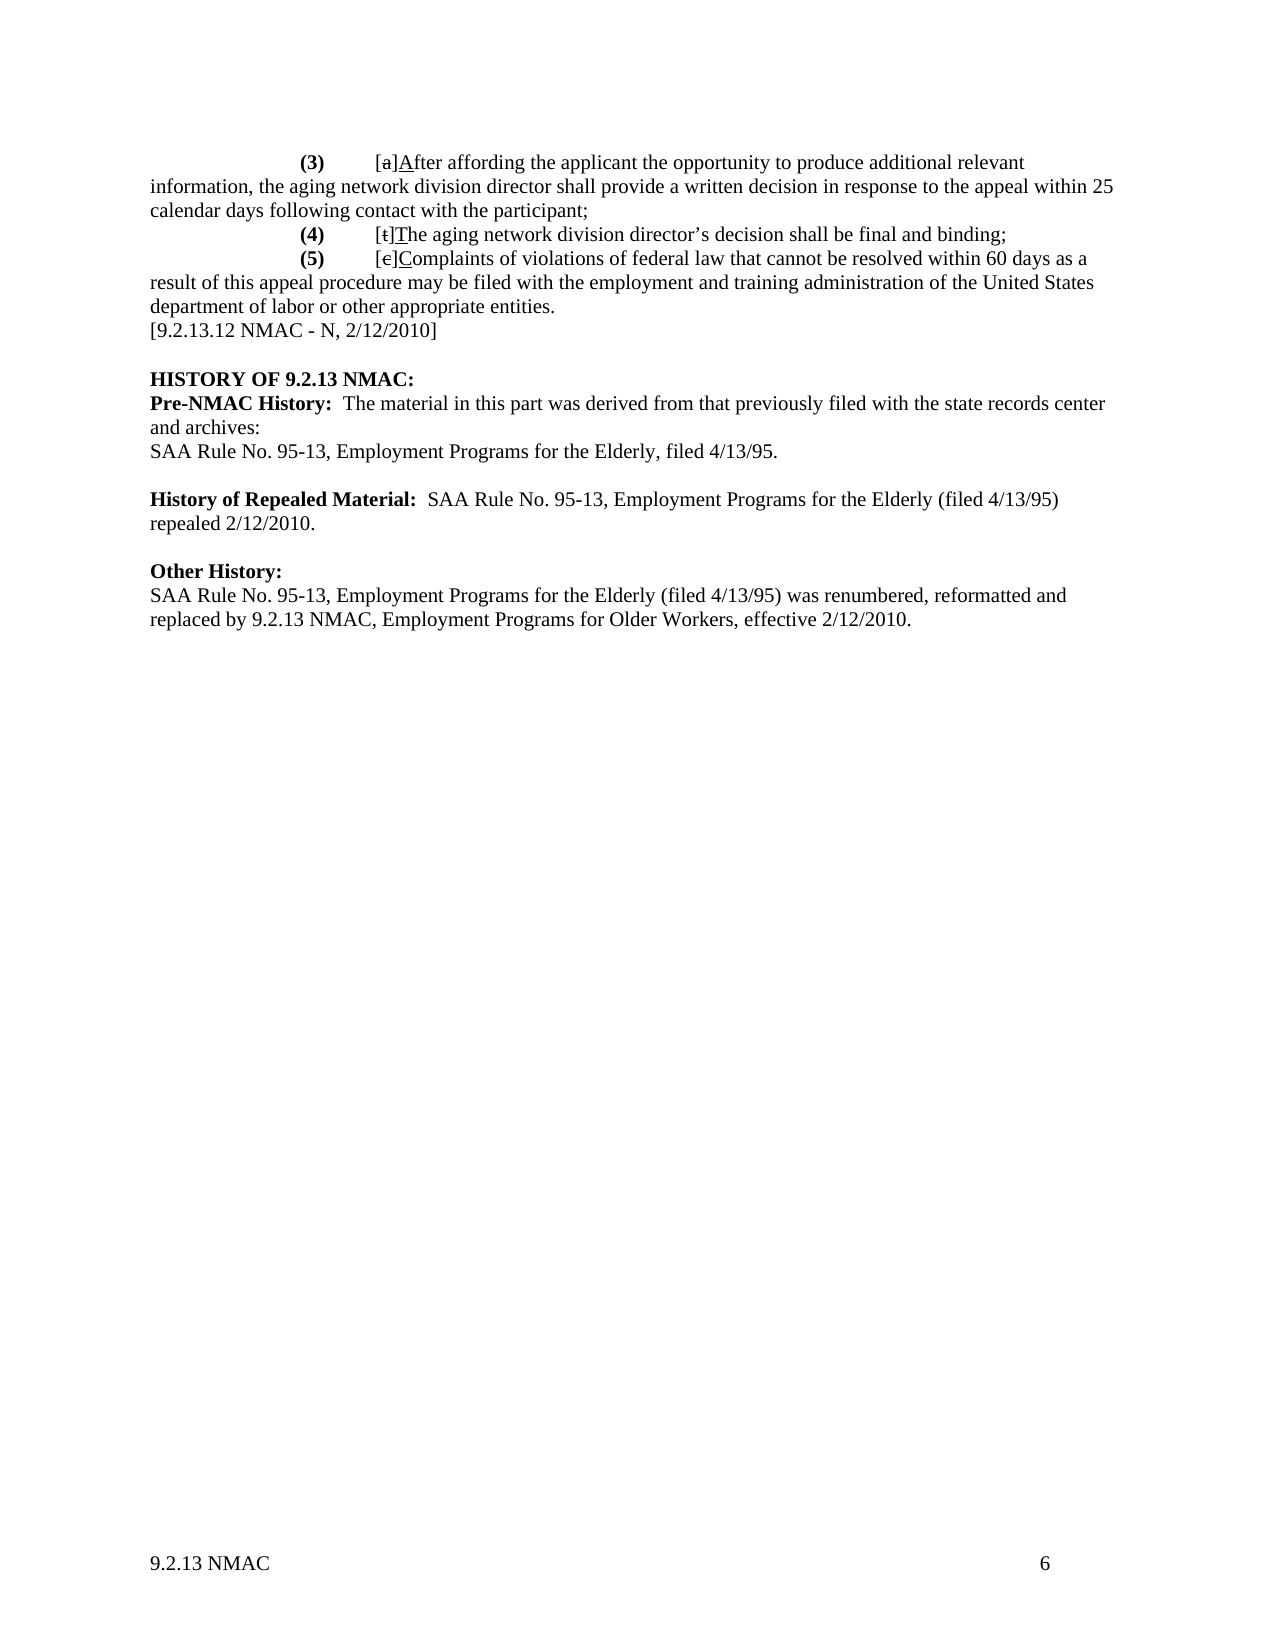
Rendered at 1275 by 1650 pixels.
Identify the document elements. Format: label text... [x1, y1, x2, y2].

text (5) [c]Complaints of violations of federal law that cannot be resolved within 60 days as a result of this appeal procedure may be filed with the employment and training administration of the United States department of labor or other appropriate entities. [150, 246, 1125, 318]
text SAA Rule No. 95-13, Employment Programs for the Elderly (filed 4/13/95) was renumbered, reformatted and replaced by 9.2.13 NMAC, Employment Programs for Older Workers, effective 2/12/2010. [150, 583, 1125, 631]
text Other History: [150, 559, 1125, 583]
text Pre-NMAC History: The material in this part was derived from that previously filed with the state records center and archives: [150, 391, 1125, 439]
text SAA Rule No. 95-13, Employment Programs for the Elderly, filed 4/13/95. [150, 439, 1125, 463]
text HISTORY OF 9.2.13 NMAC: [150, 367, 1125, 391]
text (4) [t]The aging network division director’s decision shall be final and binding; [150, 222, 1125, 246]
text [9.2.13.12 NMAC - N, 2/12/2010] [150, 318, 1125, 342]
text (3) [a]After affording the applicant the opportunity to produce additional relevant information, the aging network division director shall provide a written decision in response to the appeal within 25 calendar days following contact with the participant; [150, 150, 1125, 222]
text History of Repealed Material: SAA Rule No. 95-13, Employment Programs for the Elderly (filed 4/13/95) repealed 2/12/2010. [150, 487, 1125, 535]
